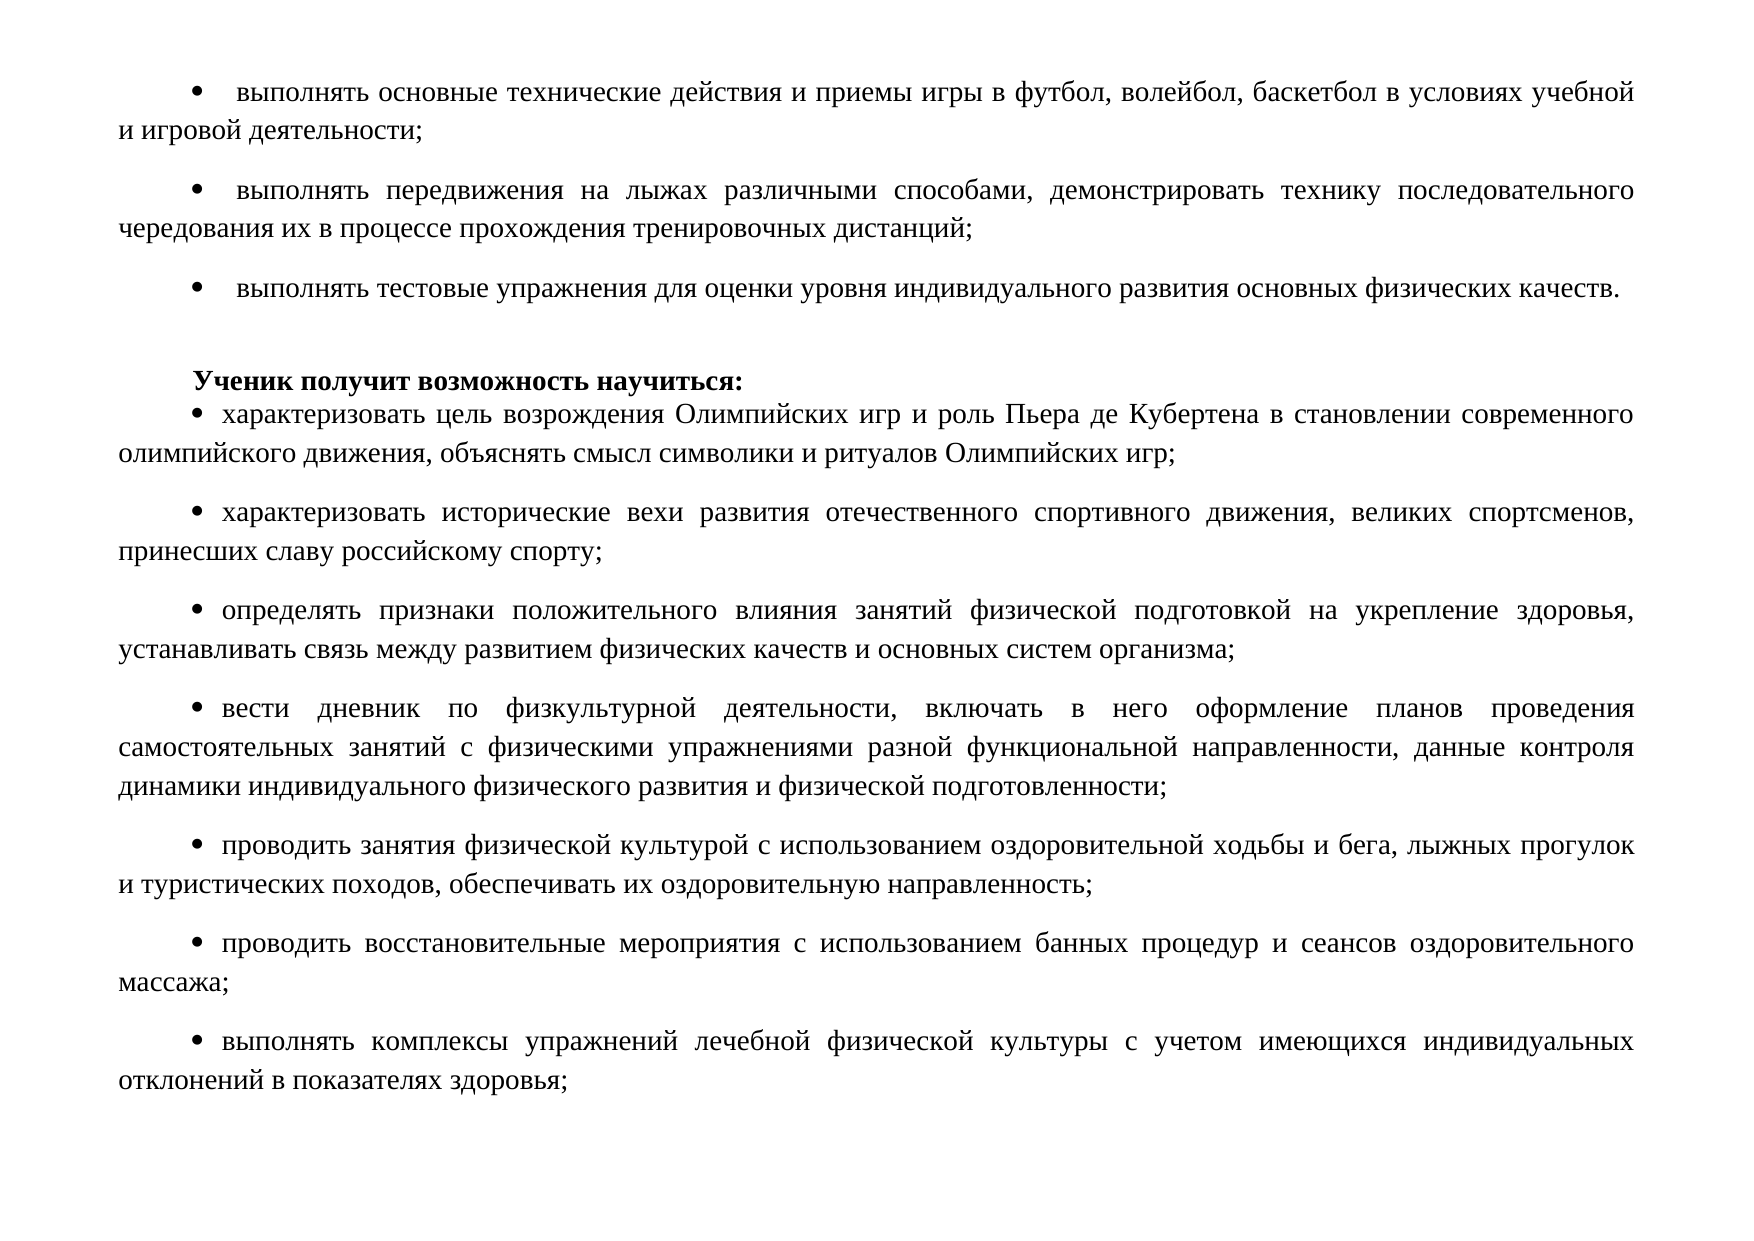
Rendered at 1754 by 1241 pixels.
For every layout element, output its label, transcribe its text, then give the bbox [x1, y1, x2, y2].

list характеризовать цель возрождения Олимпийских игр и роль Пьера де Кубертена в становлении современного олимпийского движения, объяснять смысл символики и ритуалов Олимпийских игр; [118, 396, 1636, 469]
list выполнять передвижения на лыжах различными способами, демонстрировать технику последовательного чередования их в процессе прохождения тренировочных дистанций; [118, 172, 1636, 244]
list определять признаки положительного влияния занятий физической подготовкой на укрепление здоровья, устанавливать связь между развитием физических качеств и основных систем организма; [118, 592, 1636, 665]
list выполнять комплексы упражнений лечебной физической культуры с учетом имеющихся индивидуальных отклонений в показателях здоровья; [118, 1023, 1636, 1095]
list характеризовать исторические вехи развития отечественного спортивного движения, великих спортсменов, принесших славу российскому спорту; [118, 494, 1636, 567]
list выполнять основные технические действия и приемы игры в футбол, волейбол, баскетбол в условиях учебной и игровой деятельности; [118, 74, 1636, 146]
list вести дневник по физкультурной деятельности, включать в него оформление планов проведения самостоятельных занятий с физическими упражнениями разной функциональной направленности, данные контроля динамики индивидуального физического развития и физической подготовленности; [118, 691, 1636, 801]
list проводить восстановительные мероприятия с использованием банных процедур и сеансов оздоровительного массажа; [118, 925, 1636, 997]
text Ученик получит возможность научиться: [118, 363, 1636, 396]
list выполнять тестовые упражнения для оценки уровня индивидуального развития основных физических качеств. [118, 270, 1636, 303]
list проводить занятия физической культурой с использованием оздоровительной ходьбы и бега, лыжных прогулок и туристических походов, обеспечивать их оздоровительную направленность; [118, 827, 1636, 899]
